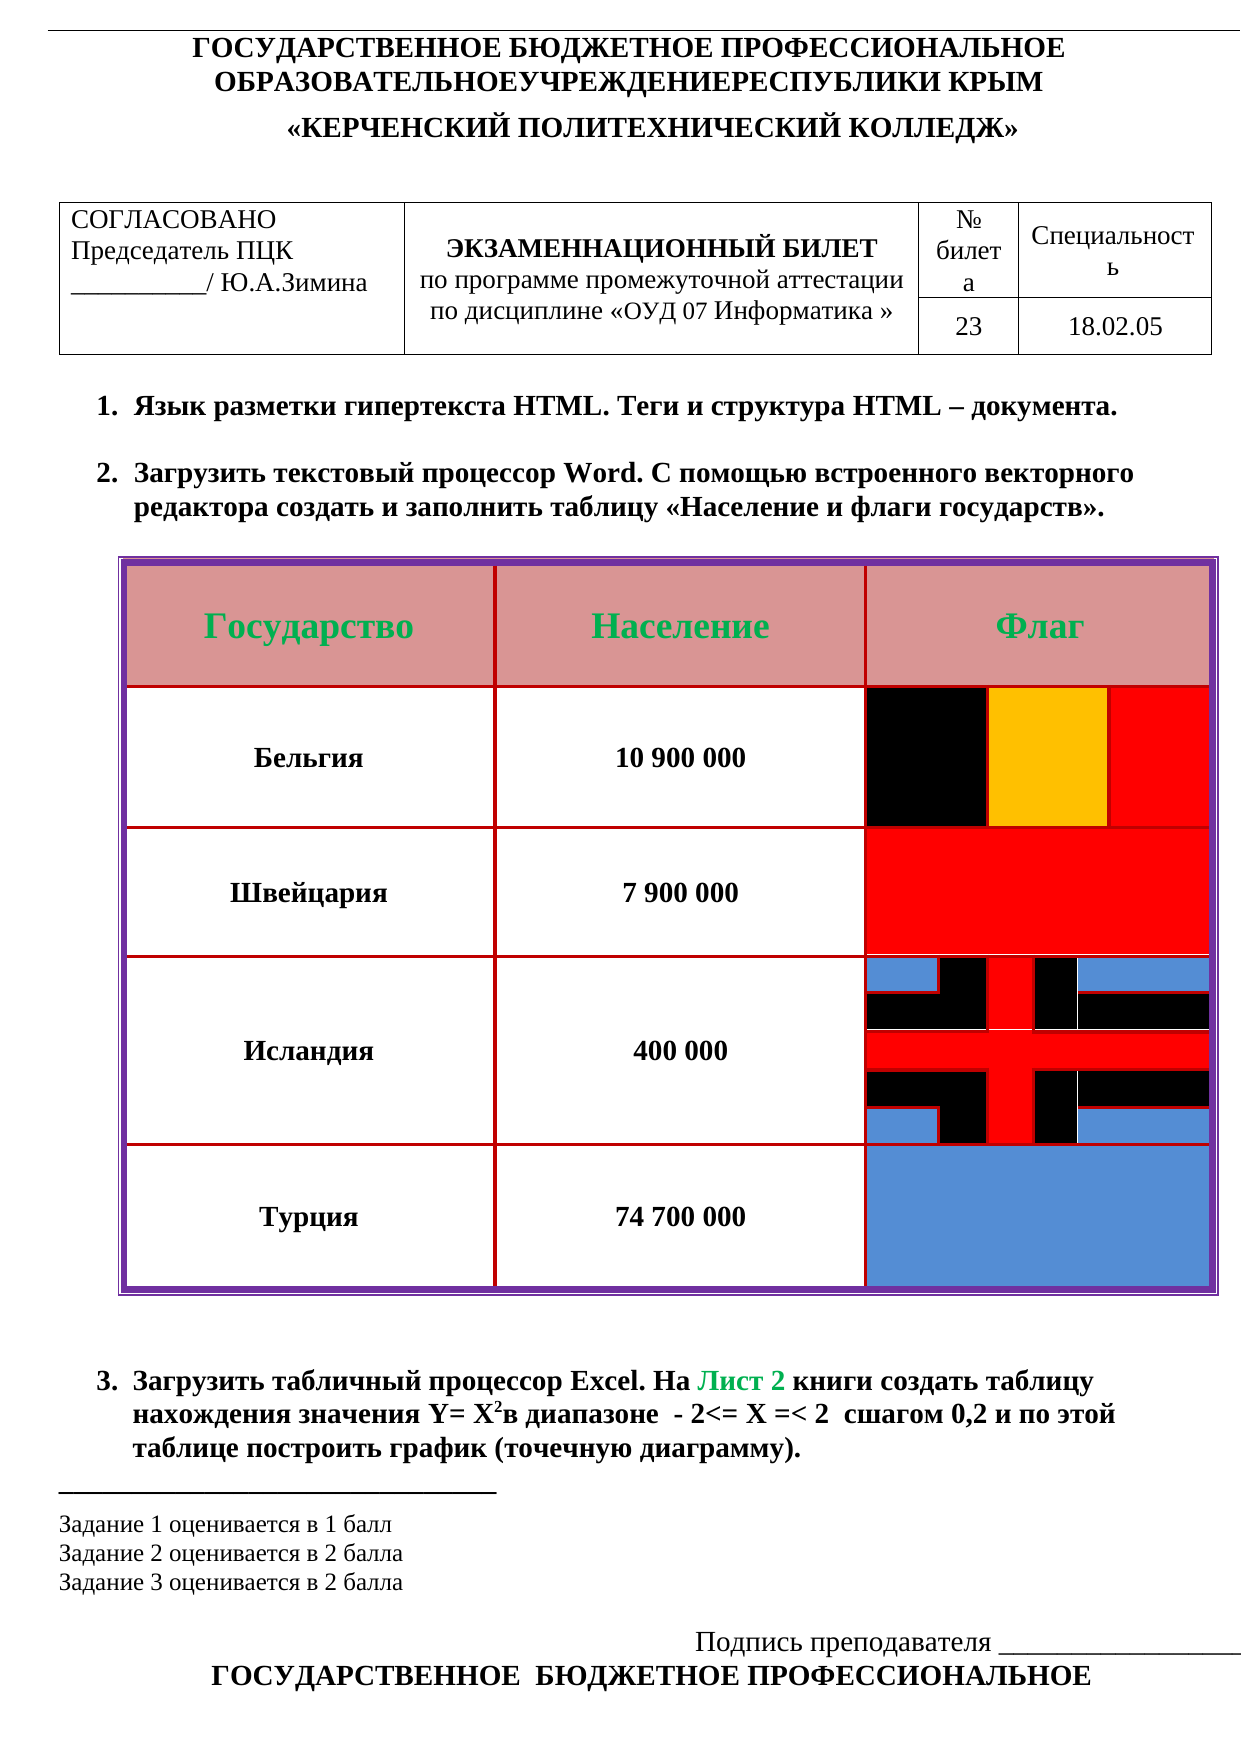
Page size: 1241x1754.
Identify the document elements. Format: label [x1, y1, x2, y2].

table_cell [48, 31, 1240, 1695]
